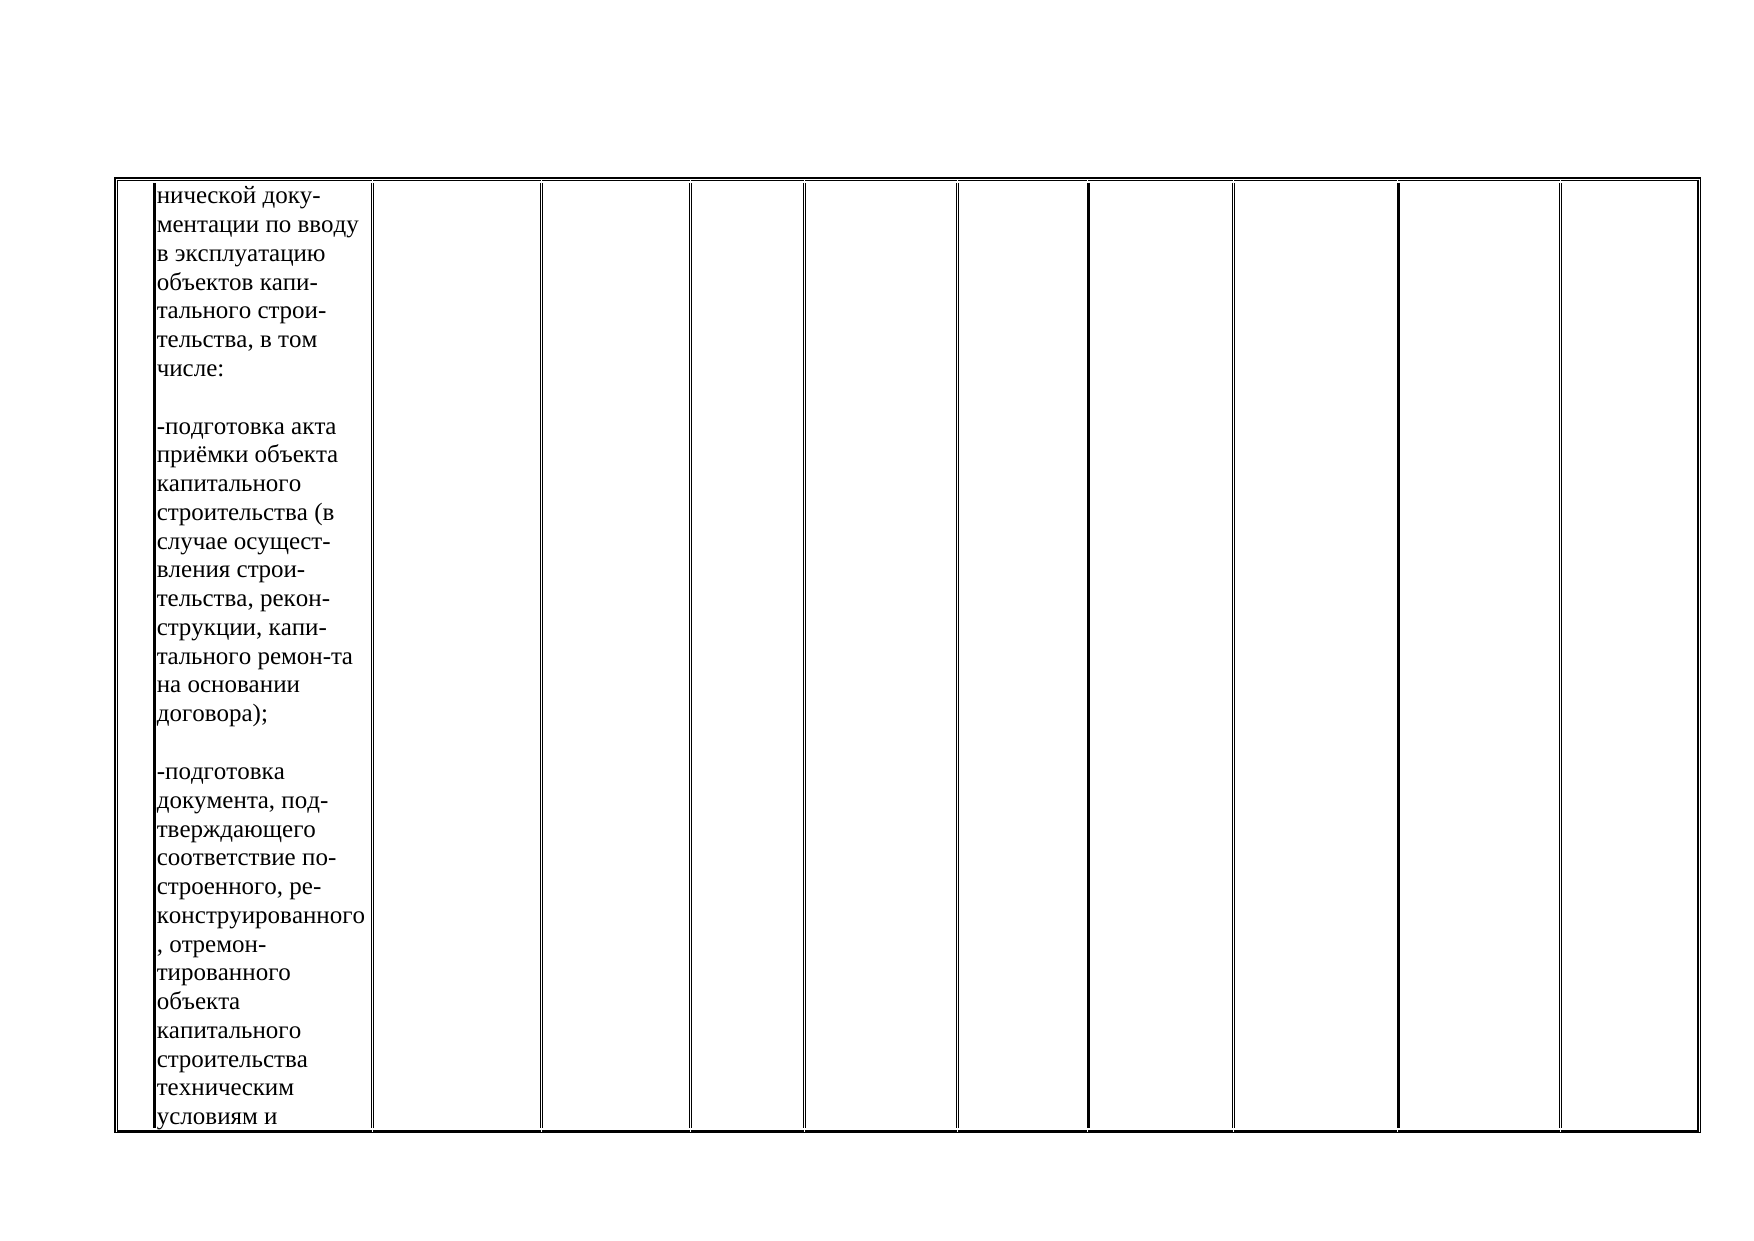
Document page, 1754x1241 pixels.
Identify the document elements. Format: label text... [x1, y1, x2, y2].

table_cell - [805, 181, 957, 1130]
table_cell - [1561, 181, 1697, 1130]
table_cell - [1398, 181, 1561, 1130]
table_cell - [1234, 179, 1398, 1130]
table_cell 4 [118, 181, 154, 1130]
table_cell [154, 181, 372, 1130]
table_cell - [1088, 181, 1234, 1130]
table_cell - [691, 181, 805, 1130]
table_cell - [373, 181, 542, 1130]
table_cell - [958, 179, 1088, 1130]
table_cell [542, 181, 691, 1130]
